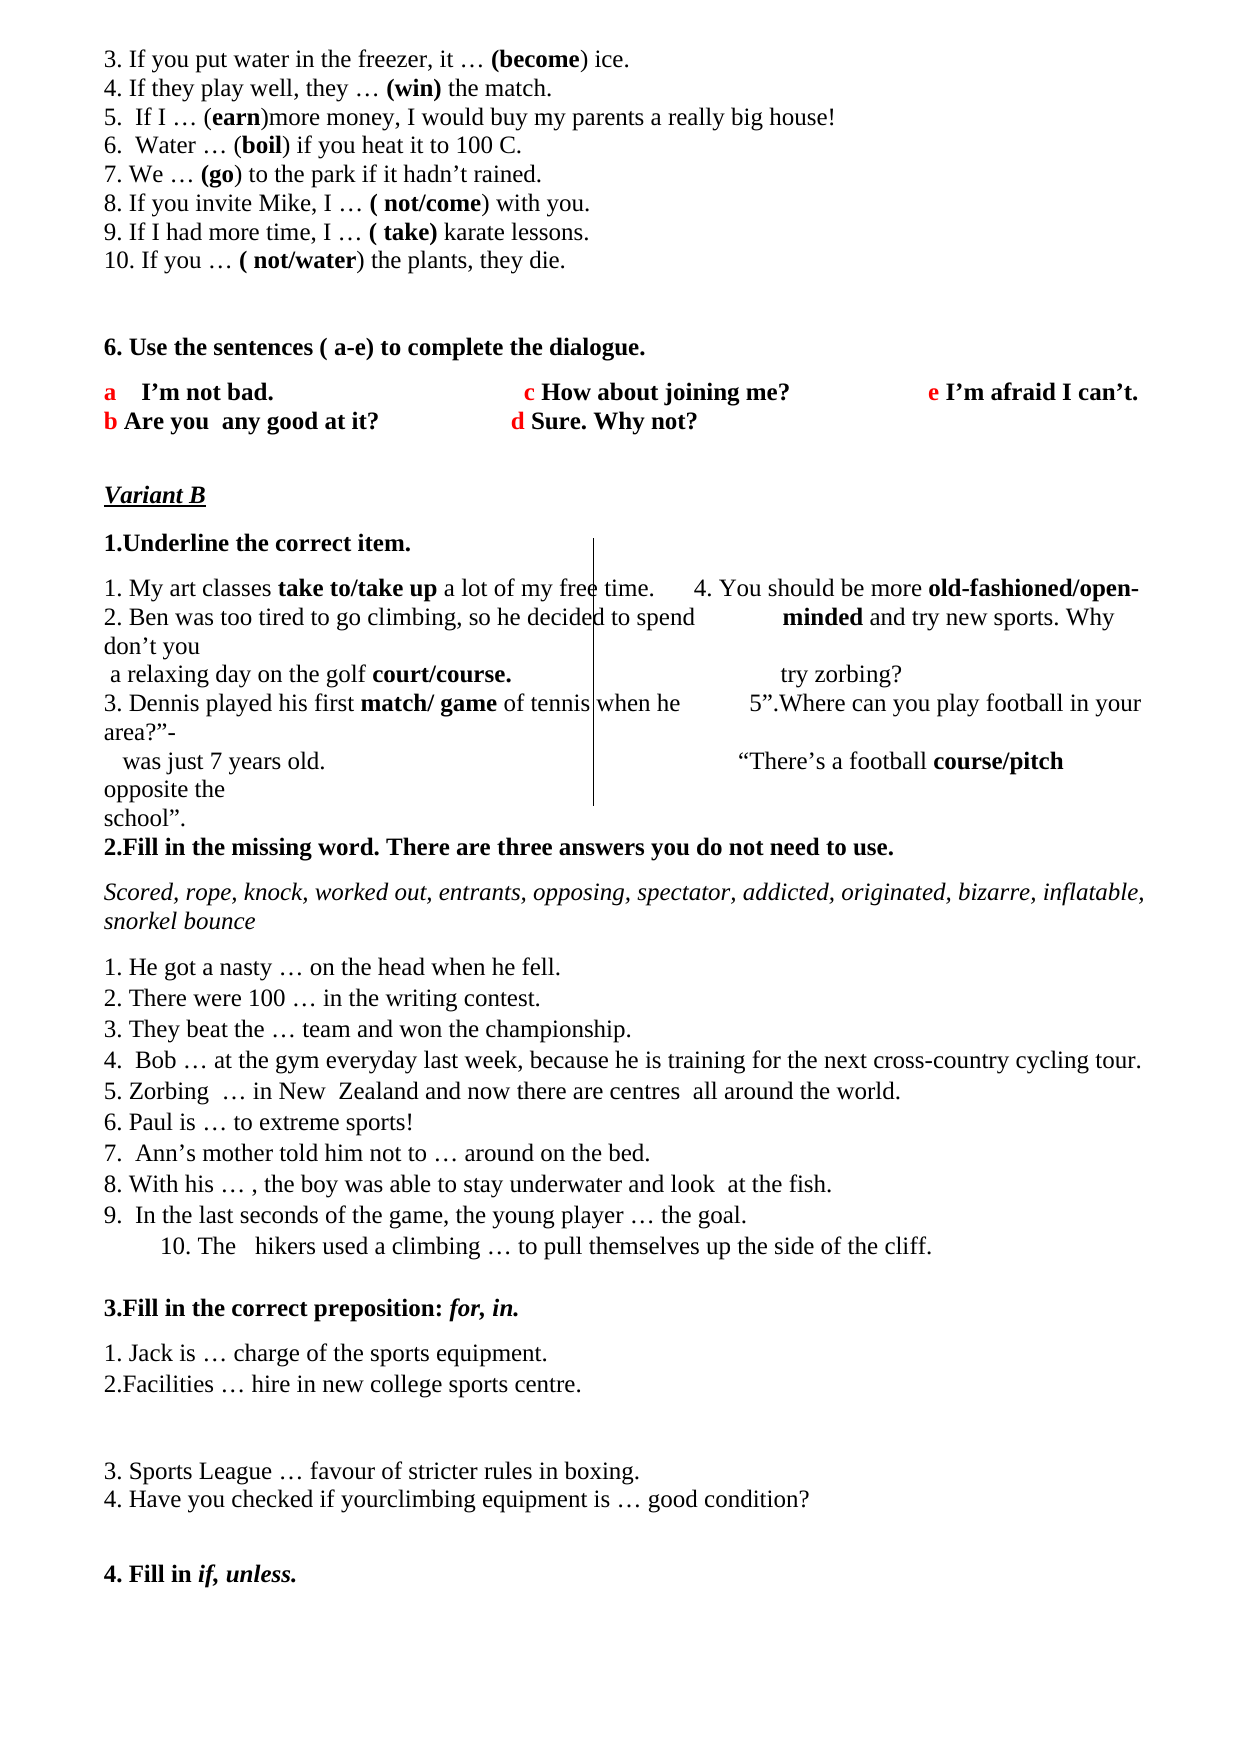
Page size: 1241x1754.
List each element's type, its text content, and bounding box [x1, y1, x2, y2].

text 3. Dennis played his first match/ game of tennis when he 5”.Where can you play football in your area?”- [594, 688, 1152, 746]
text 1. My art classes take to/take up a lot of my free time. 4. You should be more old-fashioned/open- [594, 573, 1152, 602]
text was just 7 years old. “There’s a football course/pitch opposite the [103, 746, 593, 803]
text b Are you any good at it? d Sure. Why not? [103, 406, 1152, 435]
text 3. They beat the … team and won the championship. [103, 1014, 1152, 1042]
text 5. Zorbing … in New Zealand and now there are centres all around the world. [103, 1076, 1152, 1104]
text Scored, rope, knock, worked out, entrants, opposing, spectator, addicted, originated, bizarre, inflatable, snorkel bounce [103, 877, 1152, 935]
text 6. Use the sentences ( a-e) to complete the dialogue. [103, 332, 1152, 361]
text 7. Ann’s mother told him not to … around on the bed. [103, 1138, 1152, 1167]
text a relaxing day on the golf court/course. try zorbing? [103, 659, 593, 688]
text Variant B [103, 480, 1152, 509]
text 3.Fill in the correct preposition: for, in. [103, 1293, 1152, 1322]
text 6. Water … (boil) if you heat it to 100 C. [103, 131, 1152, 159]
text 7. We … (go) to the park if it hadn’t rained. [103, 159, 1152, 188]
text 3. Sports League … favour of stricter rules in boxing. [103, 1456, 1152, 1484]
text 2.Facilities … hire in new college sports centre. [103, 1369, 1152, 1398]
text 5. If I … (earn)more money, I would buy my parents a really big house! [103, 102, 1152, 131]
text 4. Fill in if, unless. [103, 1559, 1152, 1587]
text 9. If I had more time, I … ( take) karate lessons. [103, 217, 1152, 246]
text 4. Have you checked if yourclimbing equipment is … good condition? [103, 1484, 1152, 1513]
text 2. Ben was too tired to go climbing, so he decided to spend minded and try new sports. Why don’t you [103, 602, 593, 659]
text 2. There were 100 … in the writing contest. [103, 983, 1152, 1011]
text school”. [103, 803, 1152, 832]
text 1. My art classes take to/take up a lot of my free time. 4. You should be more old-fashioned/open- [103, 573, 593, 602]
text 2. Ben was too tired to go climbing, so he decided to spend minded and try new sports. Why don’t you [594, 602, 1152, 659]
text 3. Dennis played his first match/ game of tennis when he 5”.Where can you play football in your area?”- [103, 688, 593, 746]
text 6. Paul is … to extreme sports! [103, 1107, 1152, 1136]
text 10. The hikers used a climbing … to pull themselves up the side of the cliff. [103, 1231, 1152, 1260]
text 3. If you put water in the freezer, it … (become) ice. [103, 44, 1152, 73]
text 8. With his … , the boy was able to stay underwater and look at the fish. [103, 1169, 1152, 1198]
text 1. Jack is … charge of the sports equipment. [103, 1338, 1152, 1367]
text 1. He got a nasty … on the head when he fell. [103, 952, 1152, 980]
text a I’m not bad. с How about joining me? e I’m afraid I can’t. [103, 377, 1152, 406]
text 9. In the last seconds of the game, the young player … the goal. [103, 1200, 1152, 1229]
text was just 7 years old. “There’s a football course/pitch opposite the [594, 746, 1152, 803]
text 1.Underline the correct item. [103, 528, 1152, 557]
text 4. Bob … at the gym everyday last week, because he is training for the next cross-country cycling tour. [103, 1045, 1152, 1073]
text a relaxing day on the golf court/course. try zorbing? [594, 659, 1152, 688]
text 8. If you invite Mike, I … ( not/come) with you. [103, 188, 1152, 217]
text 10. If you … ( not/water) the plants, they die. [103, 246, 1152, 274]
text 4. If they play well, they … (win) the match. [103, 73, 1152, 102]
text 2.Fill in the missing word. There are three answers you do not need to use. [103, 832, 1152, 861]
